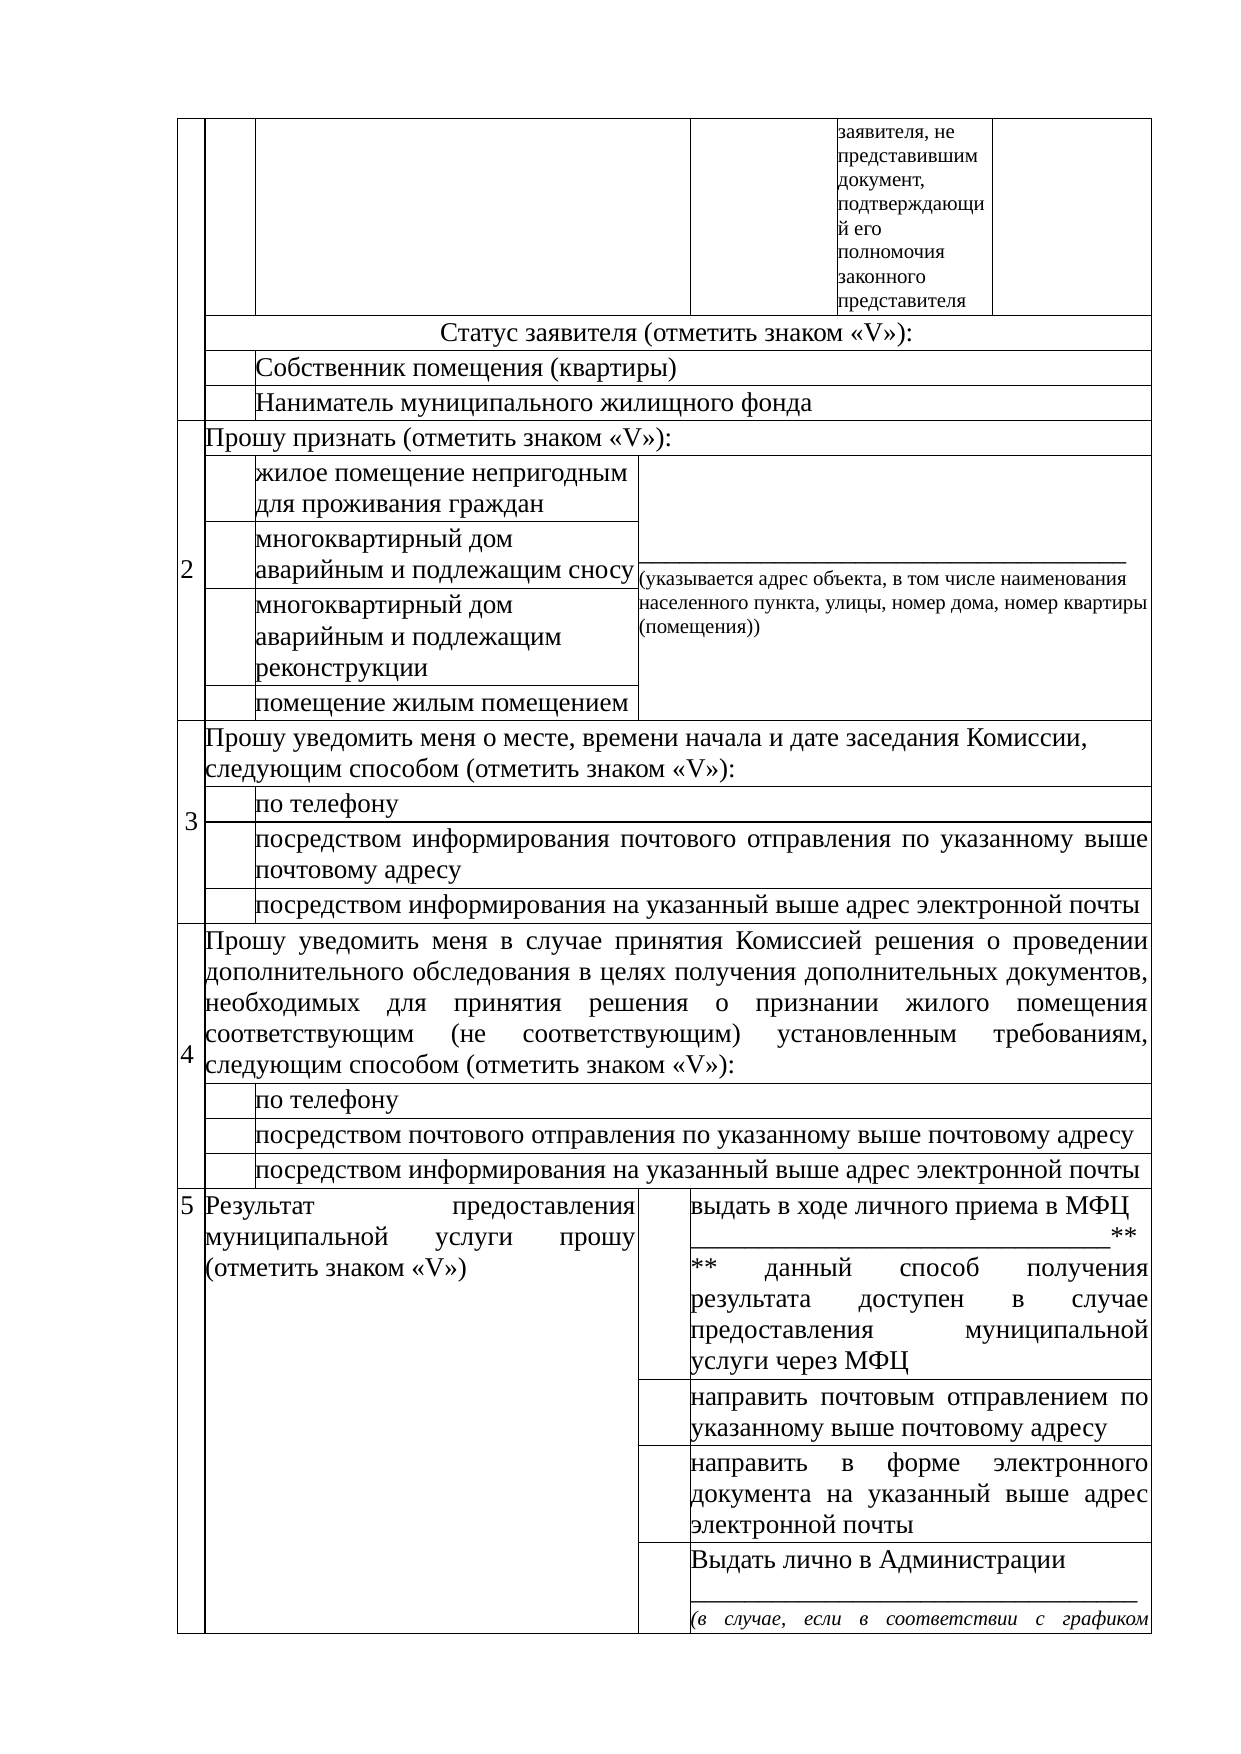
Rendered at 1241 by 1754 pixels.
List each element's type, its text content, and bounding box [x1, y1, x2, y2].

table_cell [838, 119, 992, 314]
table_cell [206, 889, 255, 923]
table_cell [206, 386, 255, 420]
table_cell многоквартирный дом аварийным и подлежащим сносу [256, 522, 638, 587]
table_cell [206, 787, 255, 821]
table_cell ____________________________________ (указывается адрес объекта, в том числе наименования населенного пункта, улицы, номер дома, номер квартиры (помещения)) [639, 456, 1151, 720]
table_cell Результат предоставления муниципальной услуги прошу (отметить знаком «V») [206, 1189, 638, 1632]
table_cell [691, 1543, 1151, 1632]
table_cell по телефону [256, 1084, 1151, 1117]
table_cell Статус заявителя (отметить знаком «V»): [206, 316, 1151, 350]
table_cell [256, 119, 690, 314]
table_cell Собственник помещения (квартиры) [256, 351, 1151, 385]
table_cell направить в форме электронного документа на указанный выше адрес электронной почты [691, 1446, 1151, 1542]
table_cell [206, 823, 255, 888]
table_cell Прошу уведомить меня о месте, времени начала и дате заседания Комиссии, следующим способом (отметить знаком «V»): [206, 721, 1151, 786]
table_cell [206, 351, 255, 385]
table_cell 4 [178, 924, 204, 1188]
table_cell [206, 522, 255, 587]
table_cell посредством почтового отправления по указанному выше почтовому адресу [256, 1119, 1151, 1153]
table_cell Прошу признать (отметить знаком «V»): [206, 421, 1151, 455]
table_cell направить почтовым отправлением по указанному выше почтовому адресу [691, 1380, 1151, 1445]
table_cell 3 [178, 721, 204, 923]
table_cell посредством информирования на указанный выше адрес электронной почты [256, 889, 1151, 923]
table_cell [639, 1189, 690, 1378]
table_cell Прошу уведомить меня в случае принятия Комиссией решения о проведении дополнительного обследования в целях получения дополнительных документов, необходимых для принятия решения о признании жилого помещения соответствующим (не соответствующим) установленным требованиям, следующим способом (отметить знаком «V»): [206, 924, 1151, 1082]
table_cell посредством информирования почтового отправления по указанному выше почтовому адресу [256, 823, 1151, 888]
table_cell [206, 119, 255, 314]
table_cell посредством информирования на указанный выше адрес электронной почты [256, 1154, 1151, 1188]
table_cell [691, 119, 837, 314]
table_cell многоквартирный дом аварийным и подлежащим реконструкции [256, 589, 638, 685]
table_cell [206, 1154, 255, 1188]
table_cell [206, 1119, 255, 1153]
table_cell [206, 1084, 255, 1117]
table_cell [639, 1380, 690, 1445]
table_cell 2 [178, 421, 204, 720]
table_cell помещение жилым помещением [256, 686, 638, 720]
table_cell [639, 1543, 690, 1632]
table_cell [206, 589, 255, 685]
table_cell по телефону [256, 787, 1151, 821]
table_cell жилое помещение непригодным для проживания граждан [256, 456, 638, 521]
table_cell Наниматель муниципального жилищного фонда [256, 386, 1151, 420]
table_cell выдать в ходе личного приема в МФЦ _______________________________** ** данный способ получения результата доступен в случае предоставления муниципальной услуги через МФЦ [691, 1189, 1151, 1378]
table_cell [639, 1446, 690, 1542]
table_cell [206, 686, 255, 720]
table_cell [993, 119, 1151, 314]
table_cell 5 [178, 1189, 204, 1632]
table_cell [206, 456, 255, 521]
